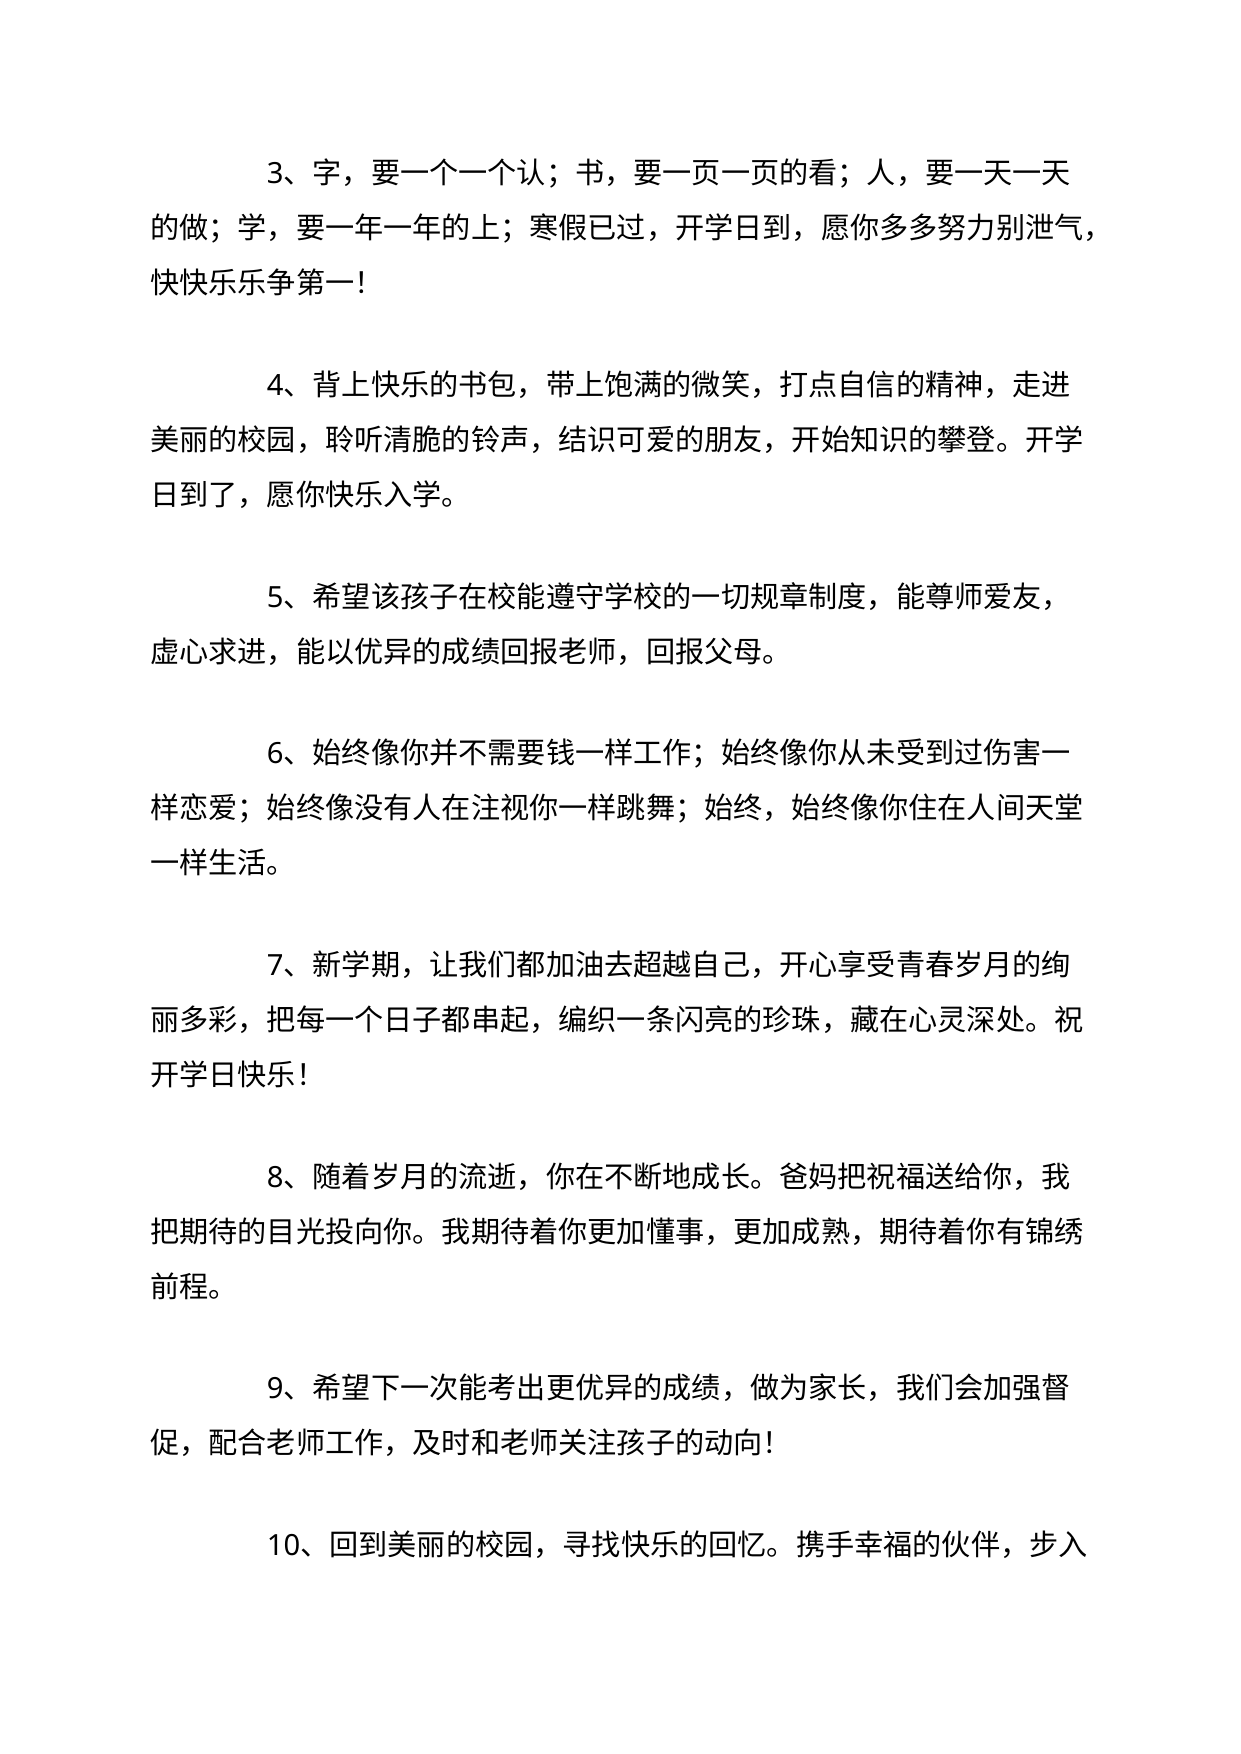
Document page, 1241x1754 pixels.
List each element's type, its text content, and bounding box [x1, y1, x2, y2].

text 8、随着岁月的流逝，你在不断地成长。爸妈把祝福送给你，我把期待的目光投向你。我期待着你更加懂事，更加成熟，期待着你有锦绣前程。 [150, 1153, 1090, 1306]
text 5、希望该孩子在校能遵守学校的一切规章制度，能尊师爱友，虚心求进，能以优异的成绩回报老师，回报父母。 [150, 573, 1090, 671]
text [150, 1522, 1090, 1564]
text 9、希望下一次能考出更优异的成绩，做为家长，我们会加强督促，配合老师工作，及时和老师关注孩子的动向！ [150, 1365, 1090, 1462]
text 3、字，要一个一个认；书，要一页一页的看；人，要一天一天的做；学，要一年一年的上；寒假已过，开学日到，愿你多多努力别泄气，快快乐乐争第一！ [150, 150, 1090, 302]
text 6、始终像你并不需要钱一样工作；始终像你从未受到过伤害一样恋爱；始终像没有人在注视你一样跳舞；始终，始终像你住在人间天堂一样生活。 [150, 730, 1090, 882]
text 4、背上快乐的书包，带上饱满的微笑，打点自信的精神，走进美丽的校园，聆听清脆的铃声，结识可爱的朋友，开始知识的攀登。开学日到了，愿你快乐入学。 [150, 362, 1090, 514]
text 7、新学期，让我们都加油去超越自己，开心享受青春岁月的绚丽多彩，把每一个日子都串起，编织一条闪亮的珍珠，藏在心灵深处。祝开学日快乐！ [150, 942, 1090, 1094]
